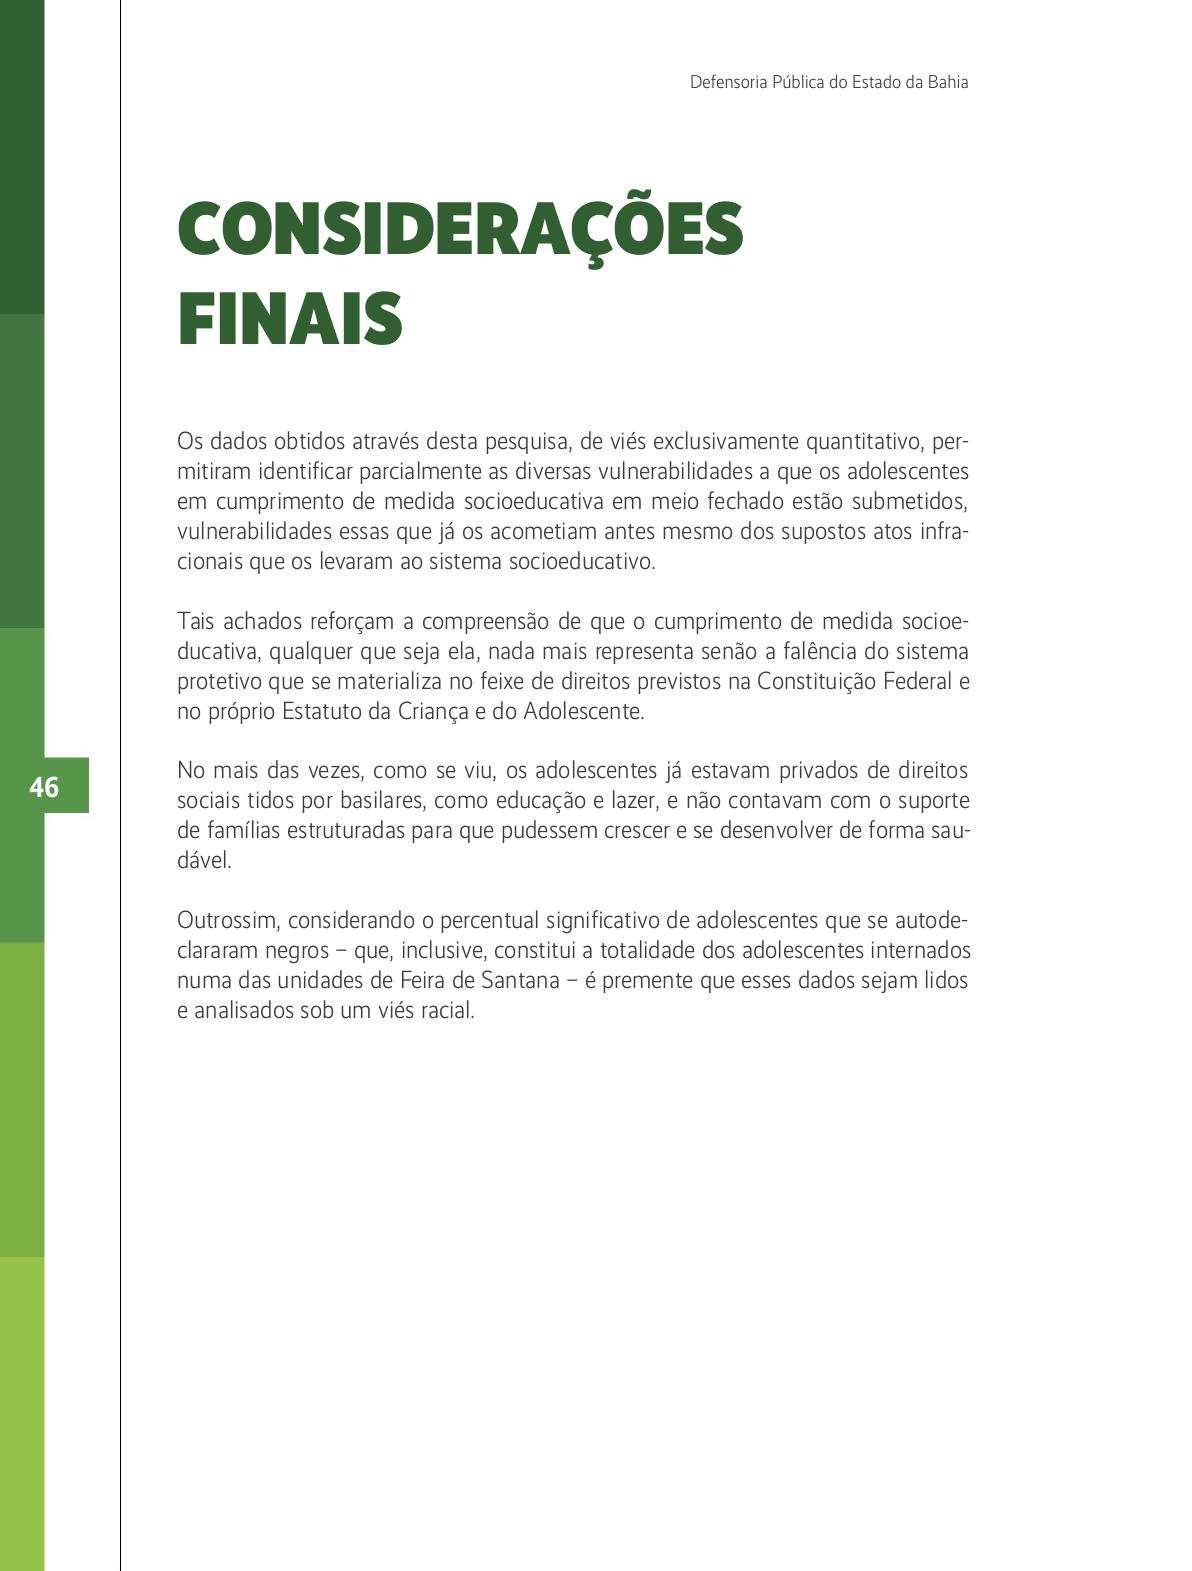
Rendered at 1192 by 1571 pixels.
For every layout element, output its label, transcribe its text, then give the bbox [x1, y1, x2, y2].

text No mais das vezes, como se viu, os adolescentes já estavam privados de direitos [177, 756, 993, 784]
text e analisados sob um viés racial. [177, 996, 994, 1024]
text ducativa, qualquer que seja ela, nada mais representa senão a falência do sistema [177, 637, 994, 665]
text Defensoria Pública do Estado da Bahia [690, 72, 993, 93]
text mitiram identiﬁcar parcialmente as diversas vulnerabilidades a que os adolescentes [177, 457, 994, 485]
text sociais tidos por basilares, como educação e lazer, e não contavam com o suporte [177, 786, 993, 814]
text no próprio Estatuto da Criança e do Adolescente. [177, 697, 994, 725]
text Os dados obtidos através desta pesquisa, de viés exclusivamente quantitativo, per- [177, 427, 994, 455]
text 4 [29, 770, 44, 804]
text clararam negros – que, inclusive, constitui a totalidade dos adolescentes internados [177, 936, 994, 964]
text vulnerabilidades essas que já os acometiam antes mesmo dos supostos atos infra- [177, 517, 994, 545]
text Tais achados reforçam a compreensão de que o cumprimento de medida socioe- [177, 607, 994, 635]
text Outrossim, considerando o percentual signiﬁcativo de adolescentes que se autode- [177, 906, 994, 934]
text protetivo que se materializa no feixe de direitos previstos na Constituição Federal e [177, 667, 994, 695]
text dável. [177, 846, 993, 874]
text 6 [44, 770, 84, 804]
text cionais que os levaram ao sistema socioeducativo. [177, 547, 994, 575]
picture [0, 0, 120, 1571]
text FINAIS [177, 273, 778, 363]
text em cumprimento de medida socioeducativa em meio fechado estão submetidos, [177, 487, 994, 515]
text CONSIDERAÇÕES [177, 182, 778, 273]
text numa das unidades de Feira de Santana – é premente que esses dados sejam lidos [177, 966, 994, 994]
text de famílias estruturadas para que pudessem crescer e se desenvolver de forma sau- [177, 816, 993, 844]
